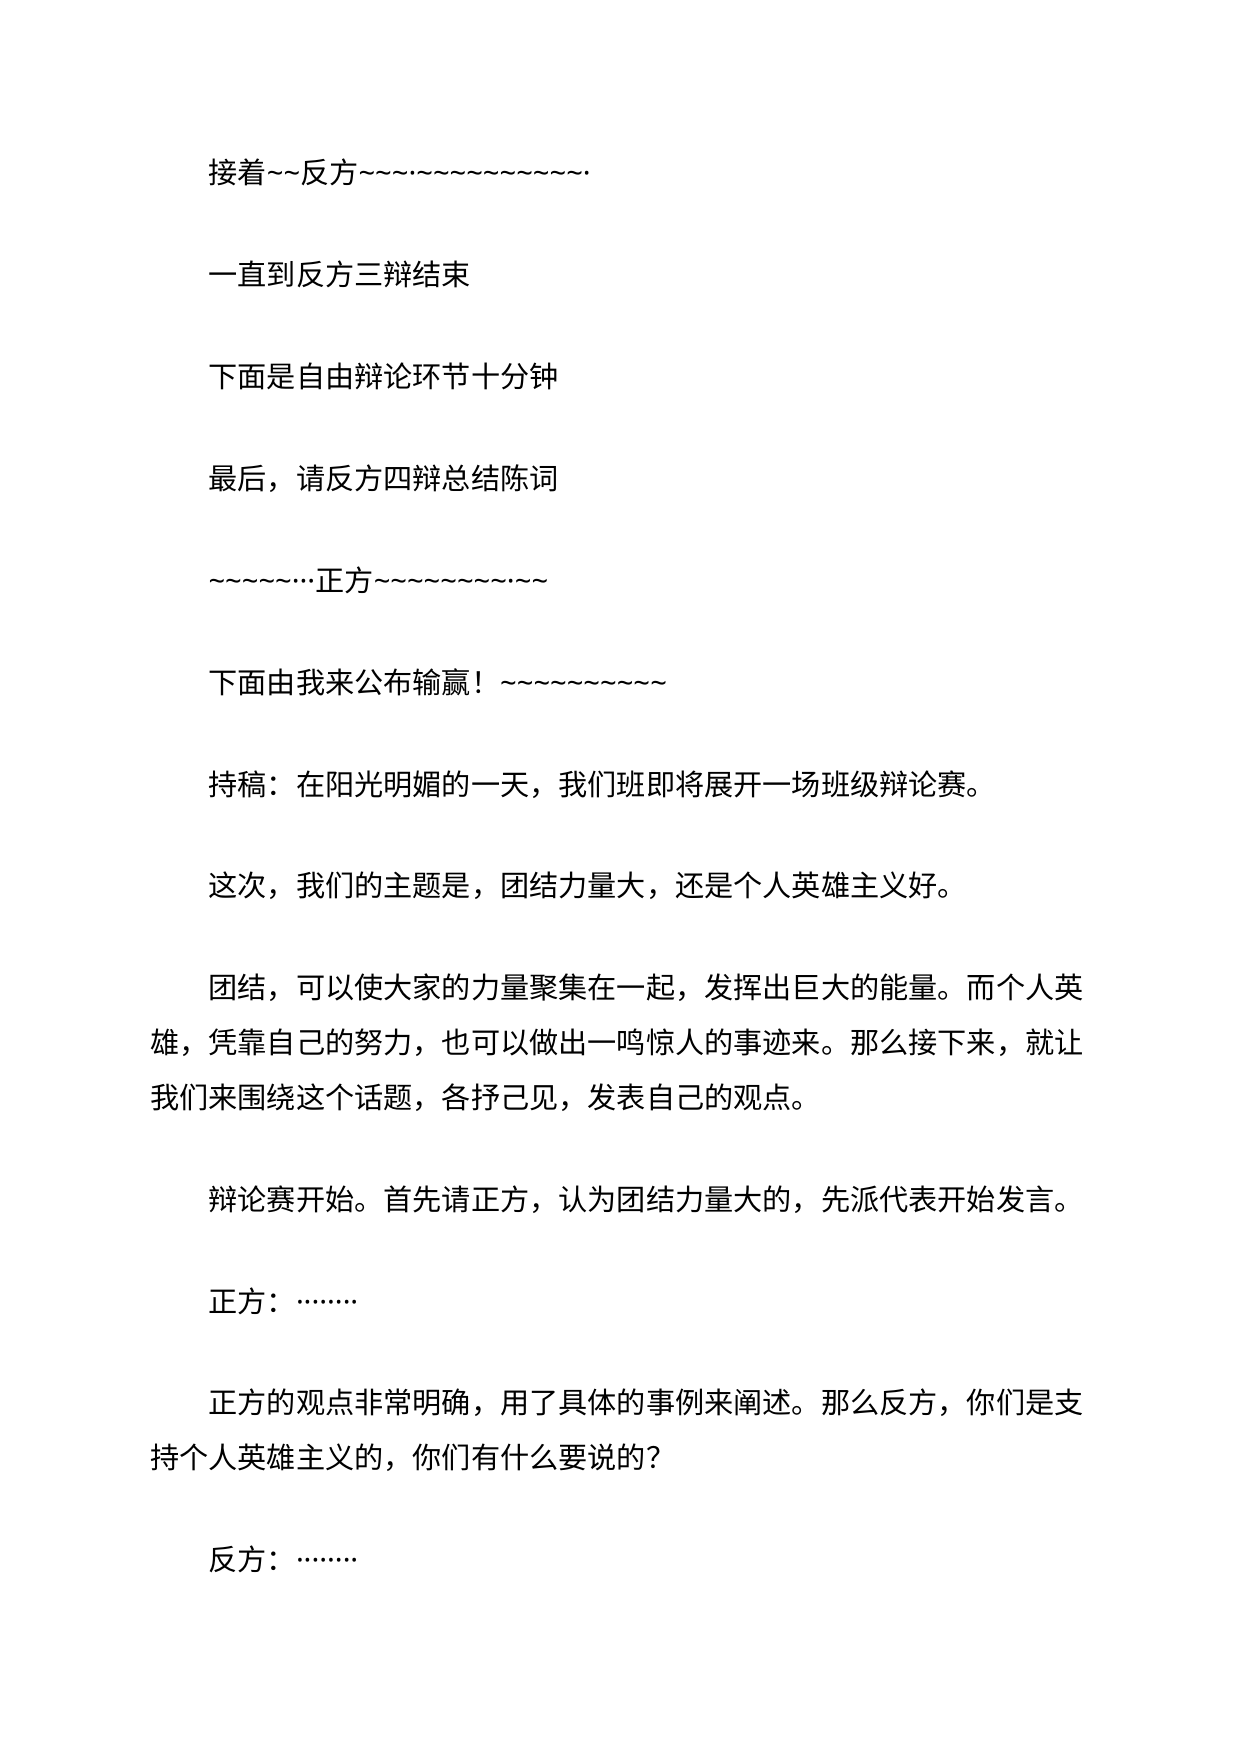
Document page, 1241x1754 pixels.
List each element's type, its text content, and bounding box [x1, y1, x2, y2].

text 下面由我来公布输赢！~~~~~~~~~~ [150, 659, 1090, 702]
text 辩论赛开始。首先请正方，认为团结力量大的，先派代表开始发言。 [150, 1176, 1090, 1219]
text 团结，可以使大家的力量聚集在一起，发挥出巨大的能量。而个人英雄，凭靠自己的努力，也可以做出一鸣惊人的事迹来。那么接下来，就让我们来围绕这个话题，各抒己见，发表自己的观点。 [150, 965, 1090, 1117]
text 最后，请反方四辩总结陈词 [150, 456, 1090, 498]
text 这次，我们的主题是，团结力量大，还是个人英雄主义好。 [150, 863, 1090, 905]
text ~~~~~···正方~~~~~~~~·~~ [150, 557, 1090, 600]
text 一直到反方三辩结束 [150, 252, 1090, 294]
text 正方的观点非常明确，用了具体的事例来阐述。那么反方，你们是支持个人英雄主义的，你们有什么要说的？ [150, 1380, 1090, 1477]
text 正方：········ [150, 1278, 1090, 1321]
text 下面是自由辩论环节十分钟 [150, 354, 1090, 396]
text 持稿：在阳光明媚的一天，我们班即将展开一场班级辩论赛。 [150, 761, 1090, 803]
text 接着~~反方~~~·~~~~~~~~~~· [150, 150, 1090, 192]
text 反方：········ [150, 1537, 1090, 1579]
